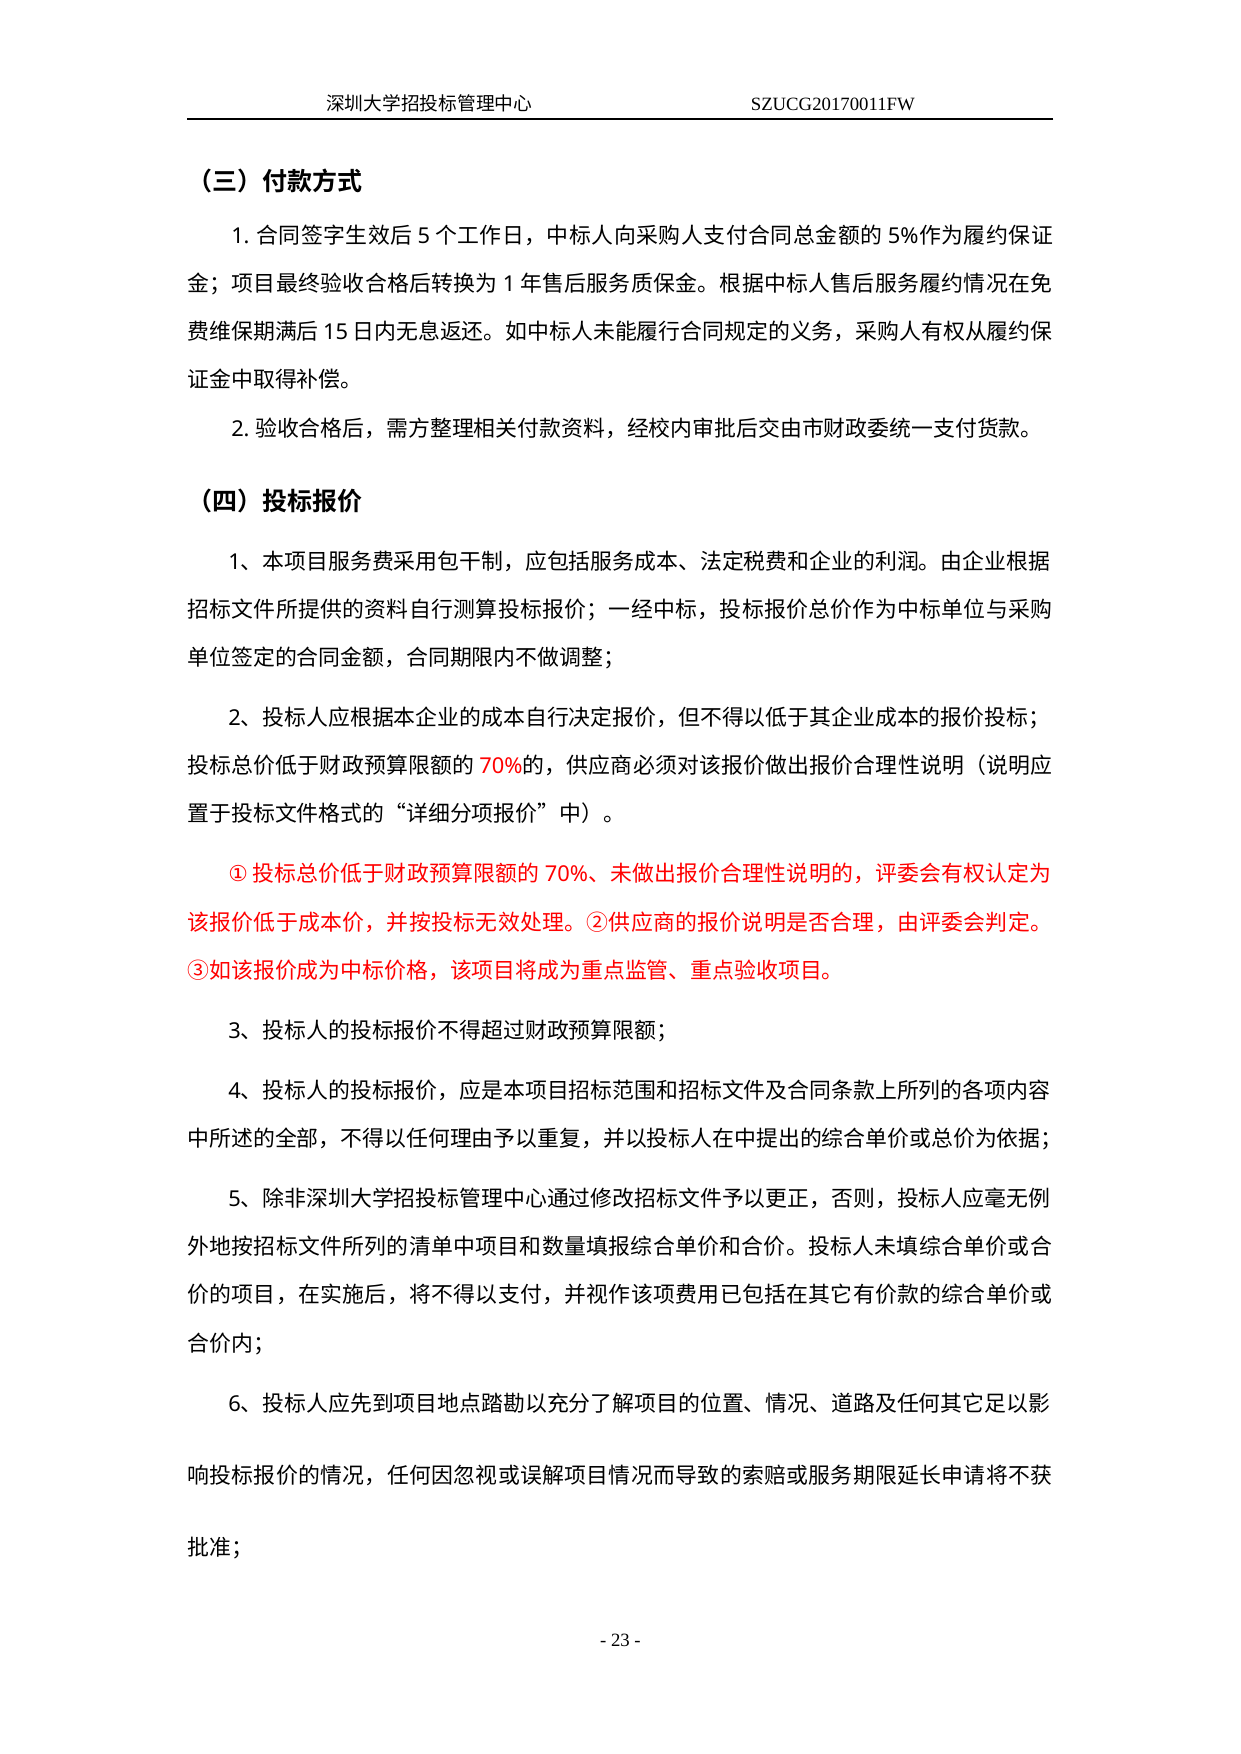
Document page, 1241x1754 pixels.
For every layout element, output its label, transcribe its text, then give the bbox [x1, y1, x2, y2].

text 5、除非深圳大学招投标管理中心通过修改招标文件予以更正，否则，投标人应毫无例外地按招标文件所列的清单中项目和数量填报综合单价和合价。投标人未填综合单价或合价的项目，在实施后，将不得以支付，并视作该项费用已包括在其它有价款的综合单价或合价内； [187, 1173, 1053, 1366]
text （四）投标报价 [187, 476, 1053, 524]
text （三）付款方式 [187, 155, 1053, 203]
text 3、投标人的投标报价不得超过财政预算限额； [187, 1005, 1053, 1053]
text 1、本项目服务费采用包干制，应包括服务成本、法定税费和企业的利润。由企业根据招标文件所提供的资料自行测算投标报价；一经中标，投标报价总价作为中标单位与采购单位签定的合同金额，合同期限内不做调整； [187, 536, 1053, 680]
text 2、投标人应根据本企业的成本自行决定报价，但不得以低于其企业成本的报价投标；投标总价低于财政预算限额的70%的，供应商必须对该报价做出报价合理性说明（说明应置于投标文件格式的“详细分项报价”中）。 [187, 692, 1053, 836]
text ①投标总价低于财政预算限额的70%、未做出报价合理性说明的，评委会有权认定为该报价低于成本价，并按投标无效处理。②供应商的报价说明是否合理，由评委会判定。③如该报价成为中标价格，该项目将成为重点监管、重点验收项目。 [187, 848, 1053, 993]
text 1. 合同签字生效后5个工作日，中标人向采购人支付合同总金额的5%作为履约保证金；项目最终验收合格后转换为1年售后服务质保金。根据中标人售后服务履约情况在免费维保期满后15日内无息返还。如中标人未能履行合同规定的义务，采购人有权从履约保证金中取得补偿。 [187, 210, 1053, 402]
text 4、投标人的投标报价，应是本项目招标范围和招标文件及合同条款上所列的各项内容中所述的全部，不得以任何理由予以重复，并以投标人在中提出的综合单价或总价为依据； [187, 1065, 1053, 1161]
text 2. 验收合格后，需方整理相关付款资料，经校内审批后交由市财政委统一支付货款。 [187, 402, 1053, 451]
text 6、投标人应先到项目地点踏勘以充分了解项目的位置、情况、道路及任何其它足以影响投标报价的情况，任何因忽视或误解项目情况而导致的索赔或服务期限延长申请将不获批准； [187, 1377, 1053, 1570]
